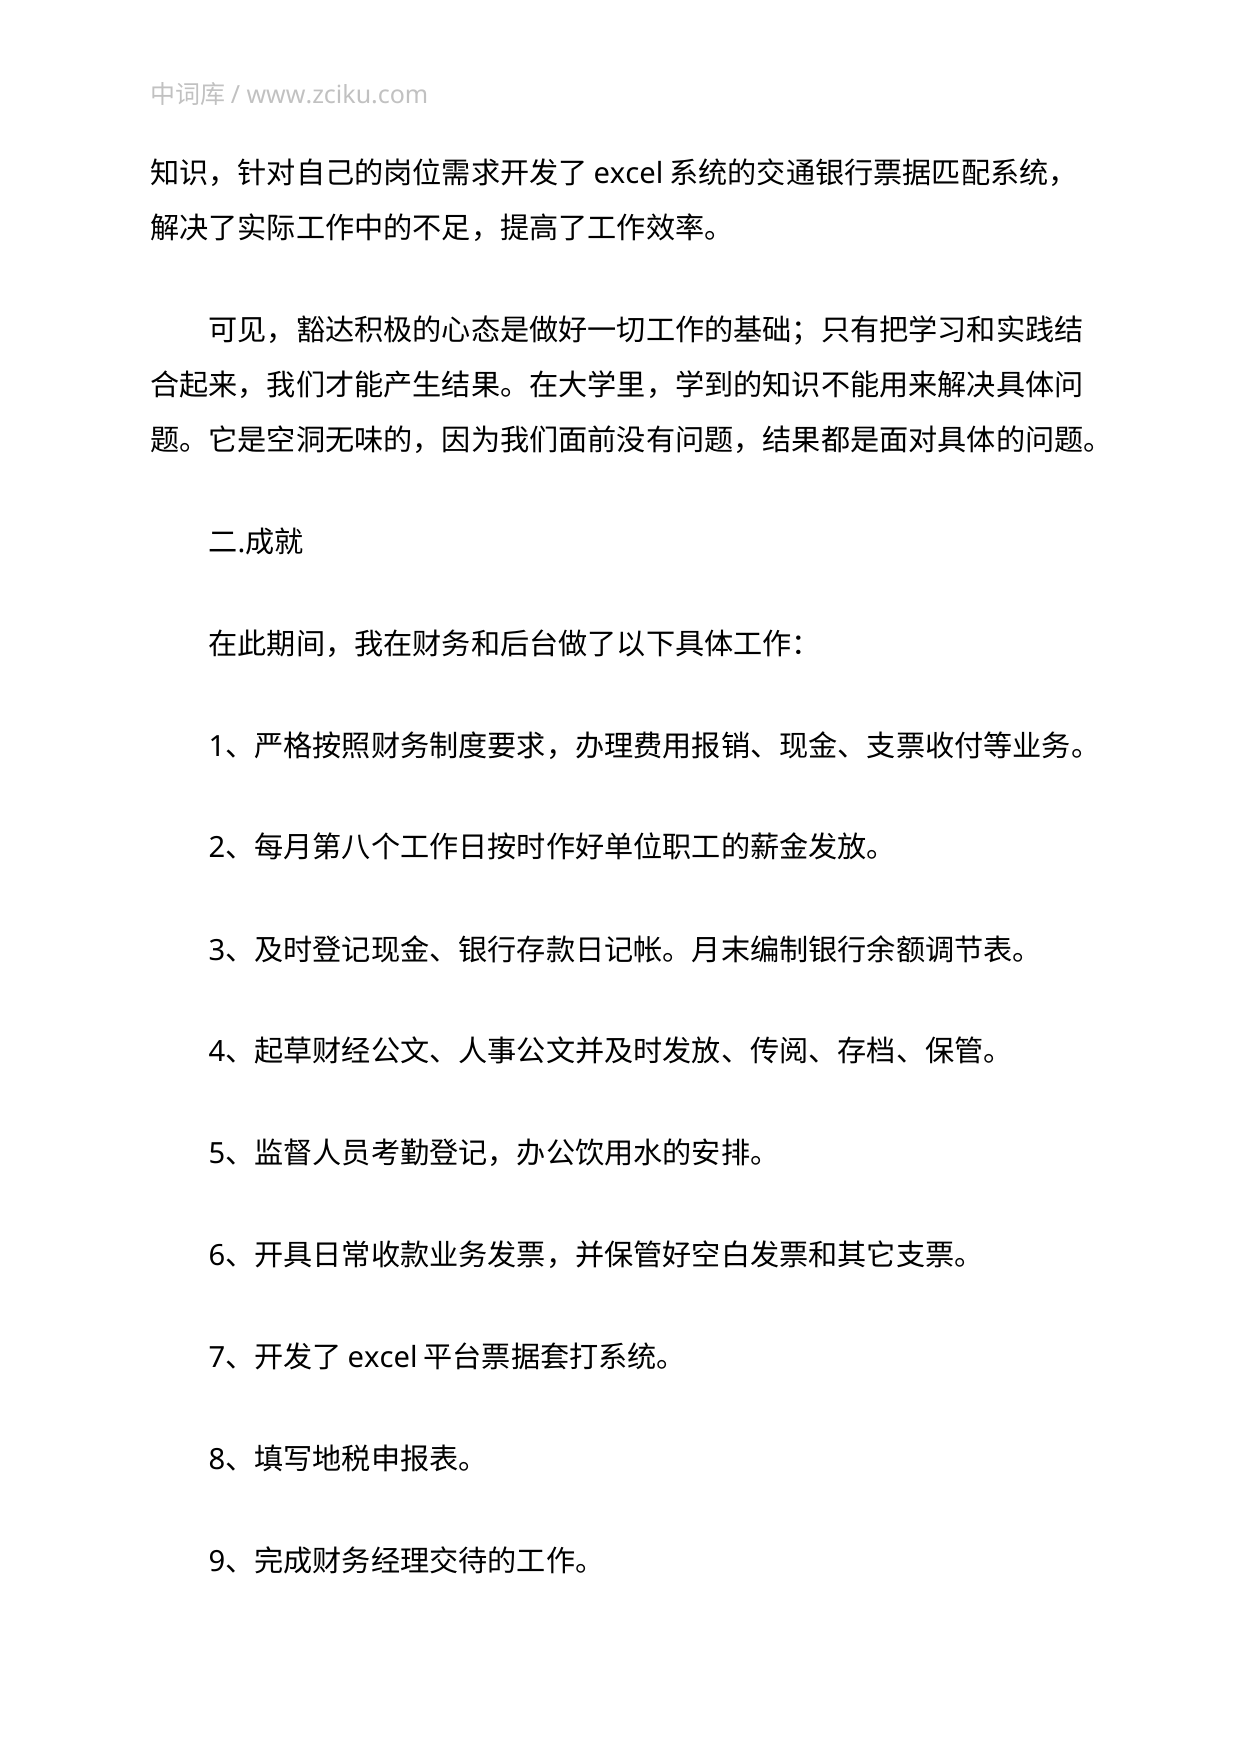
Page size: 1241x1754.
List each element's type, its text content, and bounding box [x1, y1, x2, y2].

text 在此期间，我在财务和后台做了以下具体工作： [150, 620, 1090, 663]
text 3、及时登记现金、银行存款日记帐。月末编制银行余额调节表。 [150, 926, 1090, 968]
text 1、严格按照财务制度要求，办理费用报销、现金、支票收付等业务。 [150, 722, 1090, 764]
text 7、开发了excel平台票据套打系统。 [150, 1334, 1090, 1376]
text 可见，豁达积极的心态是做好一切工作的基础；只有把学习和实践结合起来，我们才能产生结果。在大学里，学到的知识不能用来解决具体问题。它是空洞无味的，因为我们面前没有问题，结果都是面对具体的问题。 [150, 307, 1090, 459]
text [150, 150, 1090, 247]
text 6、开具日常收款业务发票，并保管好空白发票和其它支票。 [150, 1232, 1090, 1274]
text 二.成就 [150, 518, 1090, 561]
text 5、监督人员考勤登记，办公饮用水的安排。 [150, 1130, 1090, 1172]
text 8、填写地税申报表。 [150, 1436, 1090, 1478]
text 4、起草财经公文、人事公文并及时发放、传阅、存档、保管。 [150, 1028, 1090, 1070]
text 2、每月第八个工作日按时作好单位职工的薪金发放。 [150, 824, 1090, 866]
text 9、完成财务经理交待的工作。 [150, 1538, 1090, 1580]
